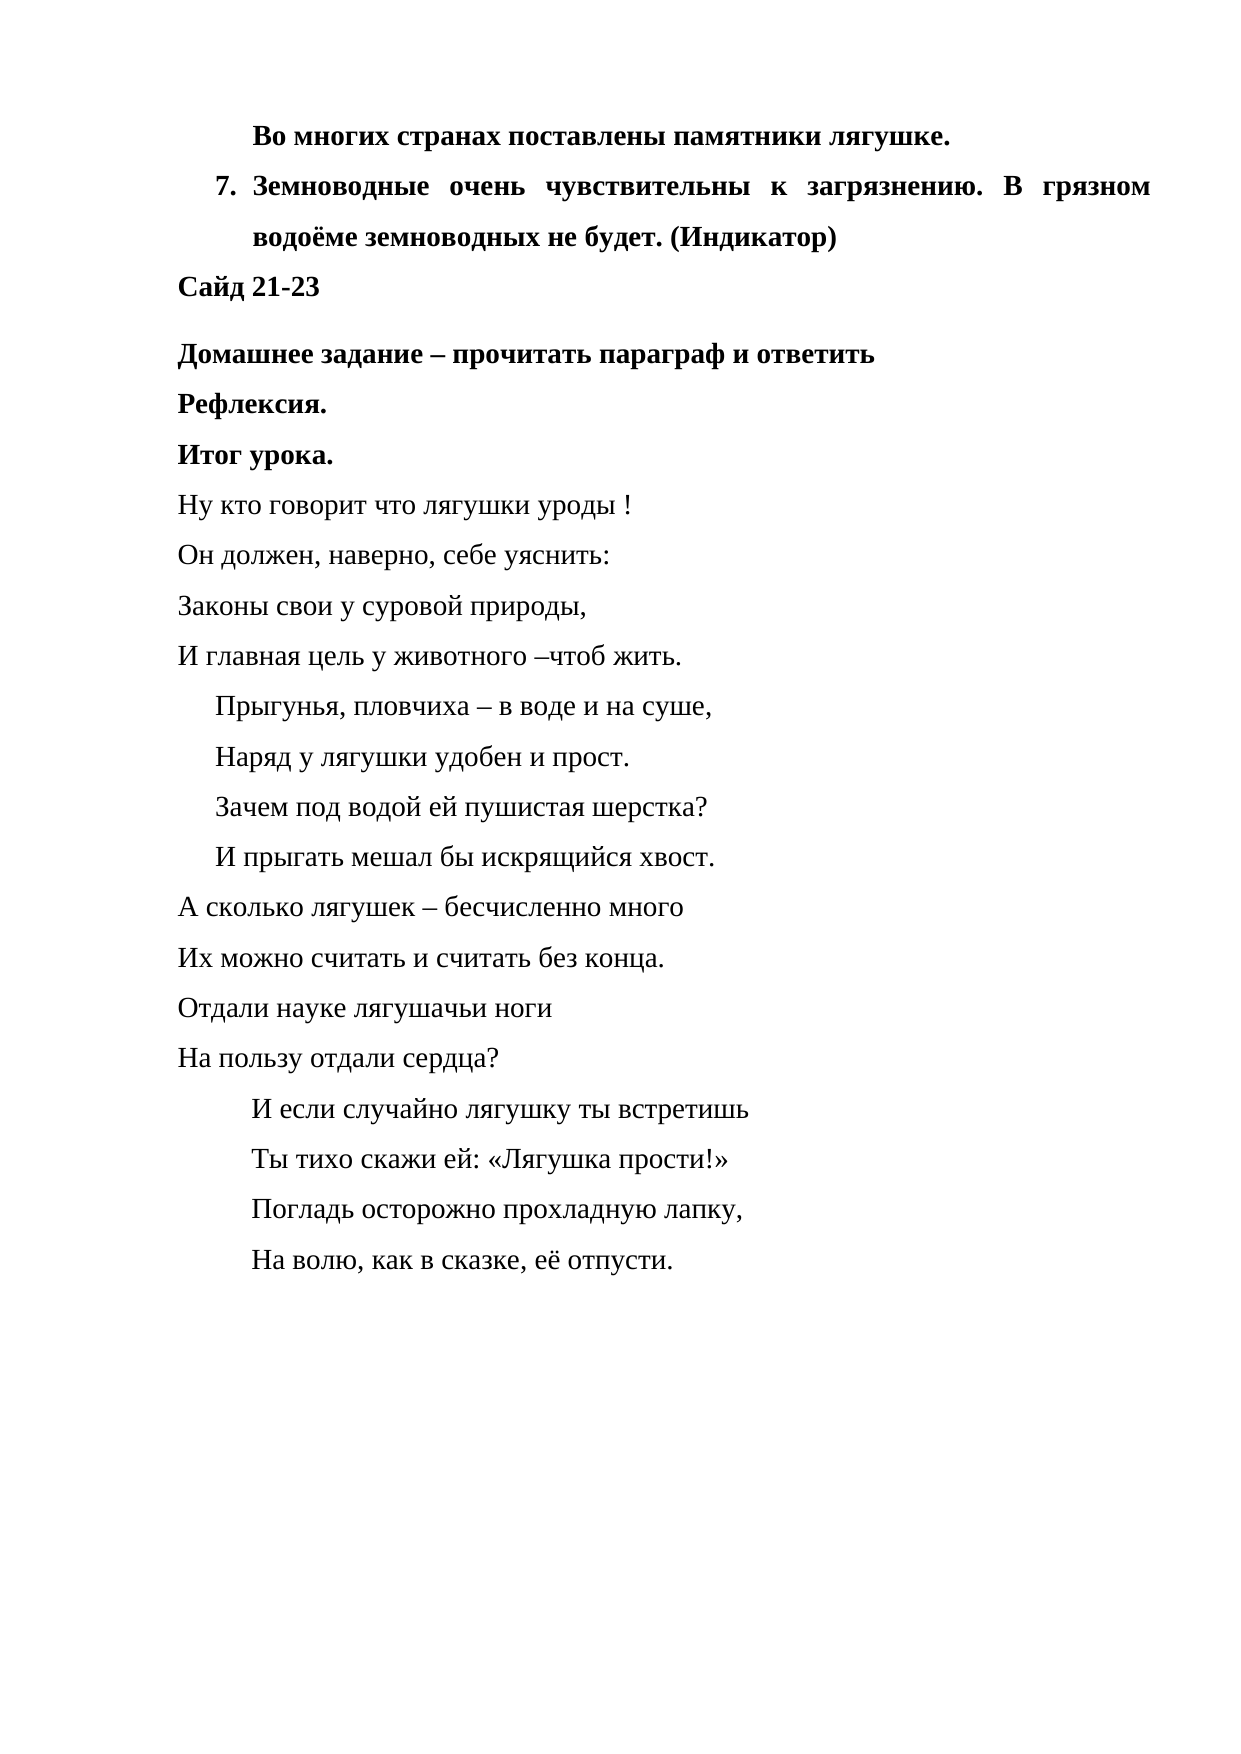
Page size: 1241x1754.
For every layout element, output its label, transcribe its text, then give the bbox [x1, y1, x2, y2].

text Зачем под водой ей пушистая шерстка? [215, 789, 1152, 822]
text На пользу отдали сердца? [177, 1041, 1152, 1074]
text Погладь осторожно прохладную лапку, [177, 1191, 1152, 1225]
text Домашнее задание – прочитать параграф и ответить [177, 336, 1152, 370]
text И если случайно лягушку ты встретишь [177, 1091, 1152, 1124]
text И главная цель у животного –чтоб жить. [177, 638, 1152, 672]
text Он должен, наверно, себе уяснить: [177, 537, 1152, 571]
text Прыгунья, пловчиха – в воде и на суше, [215, 688, 1152, 722]
text А сколько лягушек – бесчисленно много [177, 889, 1152, 923]
text Законы свои у суровой природы, [177, 588, 1152, 621]
list Земноводные очень чувствительны к загрязнению. В грязном водоёме земноводных не будет. (Индикатор) [215, 168, 1152, 252]
text Итог урока. [177, 437, 1152, 470]
text Ты тихо скажи ей: «Лягушка прости!» [177, 1141, 1152, 1175]
text На волю, как в сказке, её отпусти. [177, 1242, 1152, 1275]
text Сайд 21-23 [177, 269, 1152, 303]
text Рефлексия. [177, 386, 1152, 420]
list Во многих странах поставлены памятники лягушке. [252, 118, 1152, 152]
text Ну кто говорит что лягушки уроды ! [177, 487, 1152, 521]
text Наряд у лягушки удобен и прост. [215, 739, 1152, 772]
text Отдали науке лягушачьи ноги [177, 990, 1152, 1024]
text И прыгать мешал бы искрящийся хвост. [215, 839, 1152, 873]
text Их можно считать и считать без конца. [177, 940, 1152, 973]
